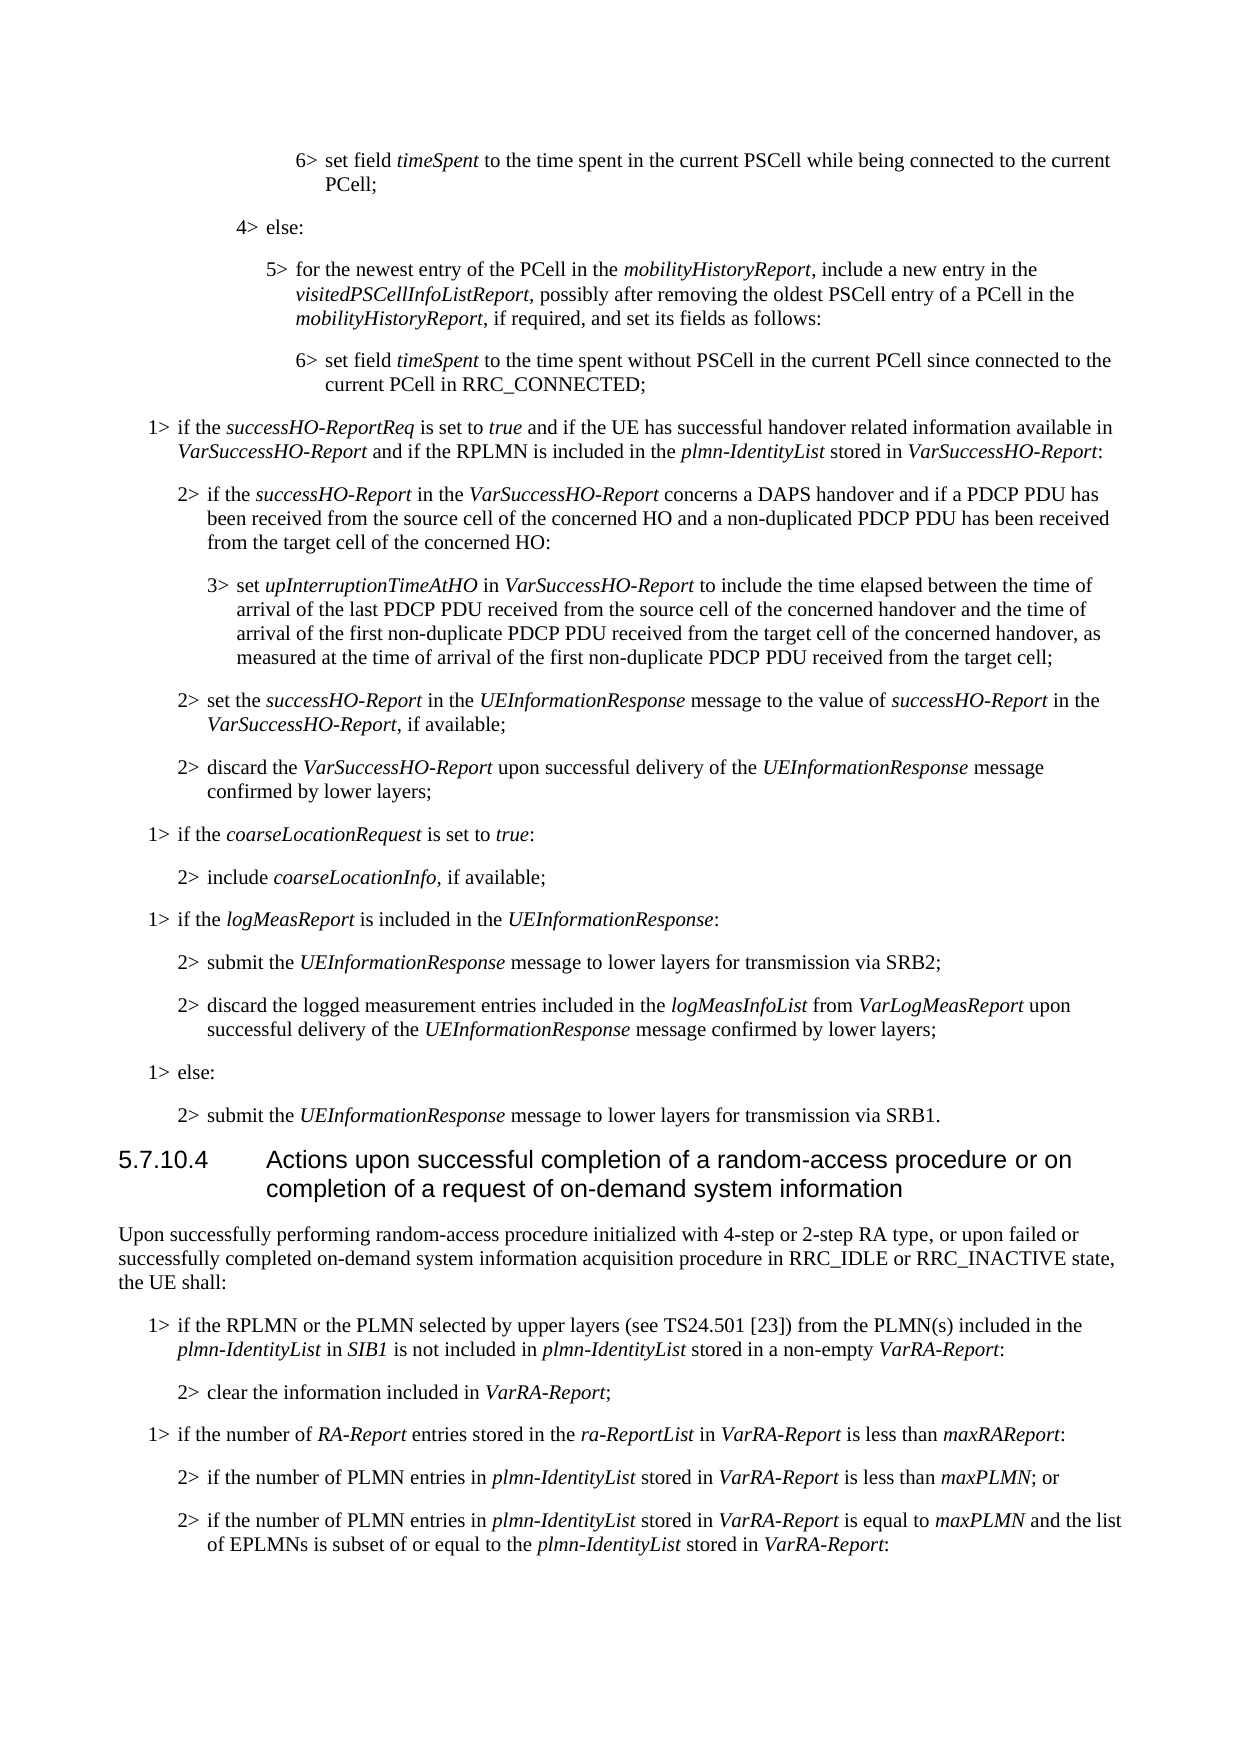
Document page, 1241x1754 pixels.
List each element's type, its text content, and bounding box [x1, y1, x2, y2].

text 1> if the logMeasReport is included in the UEInformationResponse: [148, 907, 1122, 931]
text 2> if the number of PLMN entries in plmn-IdentityList stored in VarRA-Report is less than maxPLMN; or [177, 1465, 1122, 1489]
text 2> if the successHO-Report in the VarSuccessHO-Report concerns a DAPS handover and if a PDCP PDU has been received from the source cell of the concerned HO and a non-duplicated PDCP PDU has been received from the target cell of the concerned HO: [177, 482, 1122, 554]
text 4> else: [236, 214, 1122, 239]
text 2> include coarseLocationInfo, if available; [177, 864, 1122, 889]
text 3> set upInterruptionTimeAtHO in VarSuccessHO-Report to include the time elapsed between the time of arrival of the last PDCP PDU received from the source cell of the concerned handover and the time of arrival of the first non-duplicate PDCP PDU received from the target cell of the concerned handover, as measured at the time of arrival of the first non-duplicate PDCP PDU received from the target cell; [207, 573, 1122, 669]
text 5.7.10.4 Actions upon successful completion of a random-access procedure or on completion of a request of on-demand system information [118, 1146, 1122, 1203]
text 1> if the coarseLocationRequest is set to true: [148, 822, 1122, 846]
text 2> submit the UEInformationResponse message to lower layers for transmission via SRB1. [177, 1103, 1122, 1127]
text 2> set the successHO-Report in the UEInformationResponse message to the value of successHO-Report in the VarSuccessHO-Report, if available; [177, 688, 1122, 736]
text 2> discard the logged measurement entries included in the logMeasInfoList from VarLogMeasReport upon successful delivery of the UEInformationResponse message confirmed by lower layers; [177, 993, 1122, 1041]
text 2> clear the information included in VarRA-Report; [177, 1379, 1122, 1404]
text 1> if the number of RA-Report entries stored in the ra-ReportList in VarRA-Report is less than maxRAReport: [148, 1422, 1122, 1446]
text 6> set field timeSpent to the time spent without PSCell in the current PCell since connected to the current PCell in RRC_CONNECTED; [295, 348, 1122, 396]
text 2> submit the UEInformationResponse message to lower layers for transmission via SRB2; [177, 950, 1122, 974]
text 1> if the RPLMN or the PLMN selected by upper layers (see TS24.501 [23]) from the PLMN(s) included in the plmn-IdentityList in SIB1 is not included in plmn-IdentityList stored in a non-empty VarRA-Report: [148, 1313, 1122, 1361]
text Upon successfully performing random-access procedure initialized with 4-step or 2-step RA type, or upon failed or successfully completed on-demand system information acquisition procedure in RRC_IDLE or RRC_INACTIVE state, the UE shall: [118, 1222, 1122, 1294]
text 1> else: [148, 1060, 1122, 1084]
text 2> if the number of PLMN entries in plmn-IdentityList stored in VarRA-Report is equal to maxPLMN and the list of EPLMNs is subset of or equal to the plmn-IdentityList stored in VarRA-Report: [177, 1508, 1122, 1556]
text 2> discard the VarSuccessHO-Report upon successful delivery of the UEInformationResponse message confirmed by lower layers; [177, 755, 1122, 803]
text 6> set field timeSpent to the time spent in the current PSCell while being connected to the current PCell; [295, 148, 1122, 196]
text 1> if the successHO-ReportReq is set to true and if the UE has successful handover related information available in VarSuccessHO-Report and if the RPLMN is included in the plmn-IdentityList stored in VarSuccessHO-Report: [148, 415, 1122, 463]
